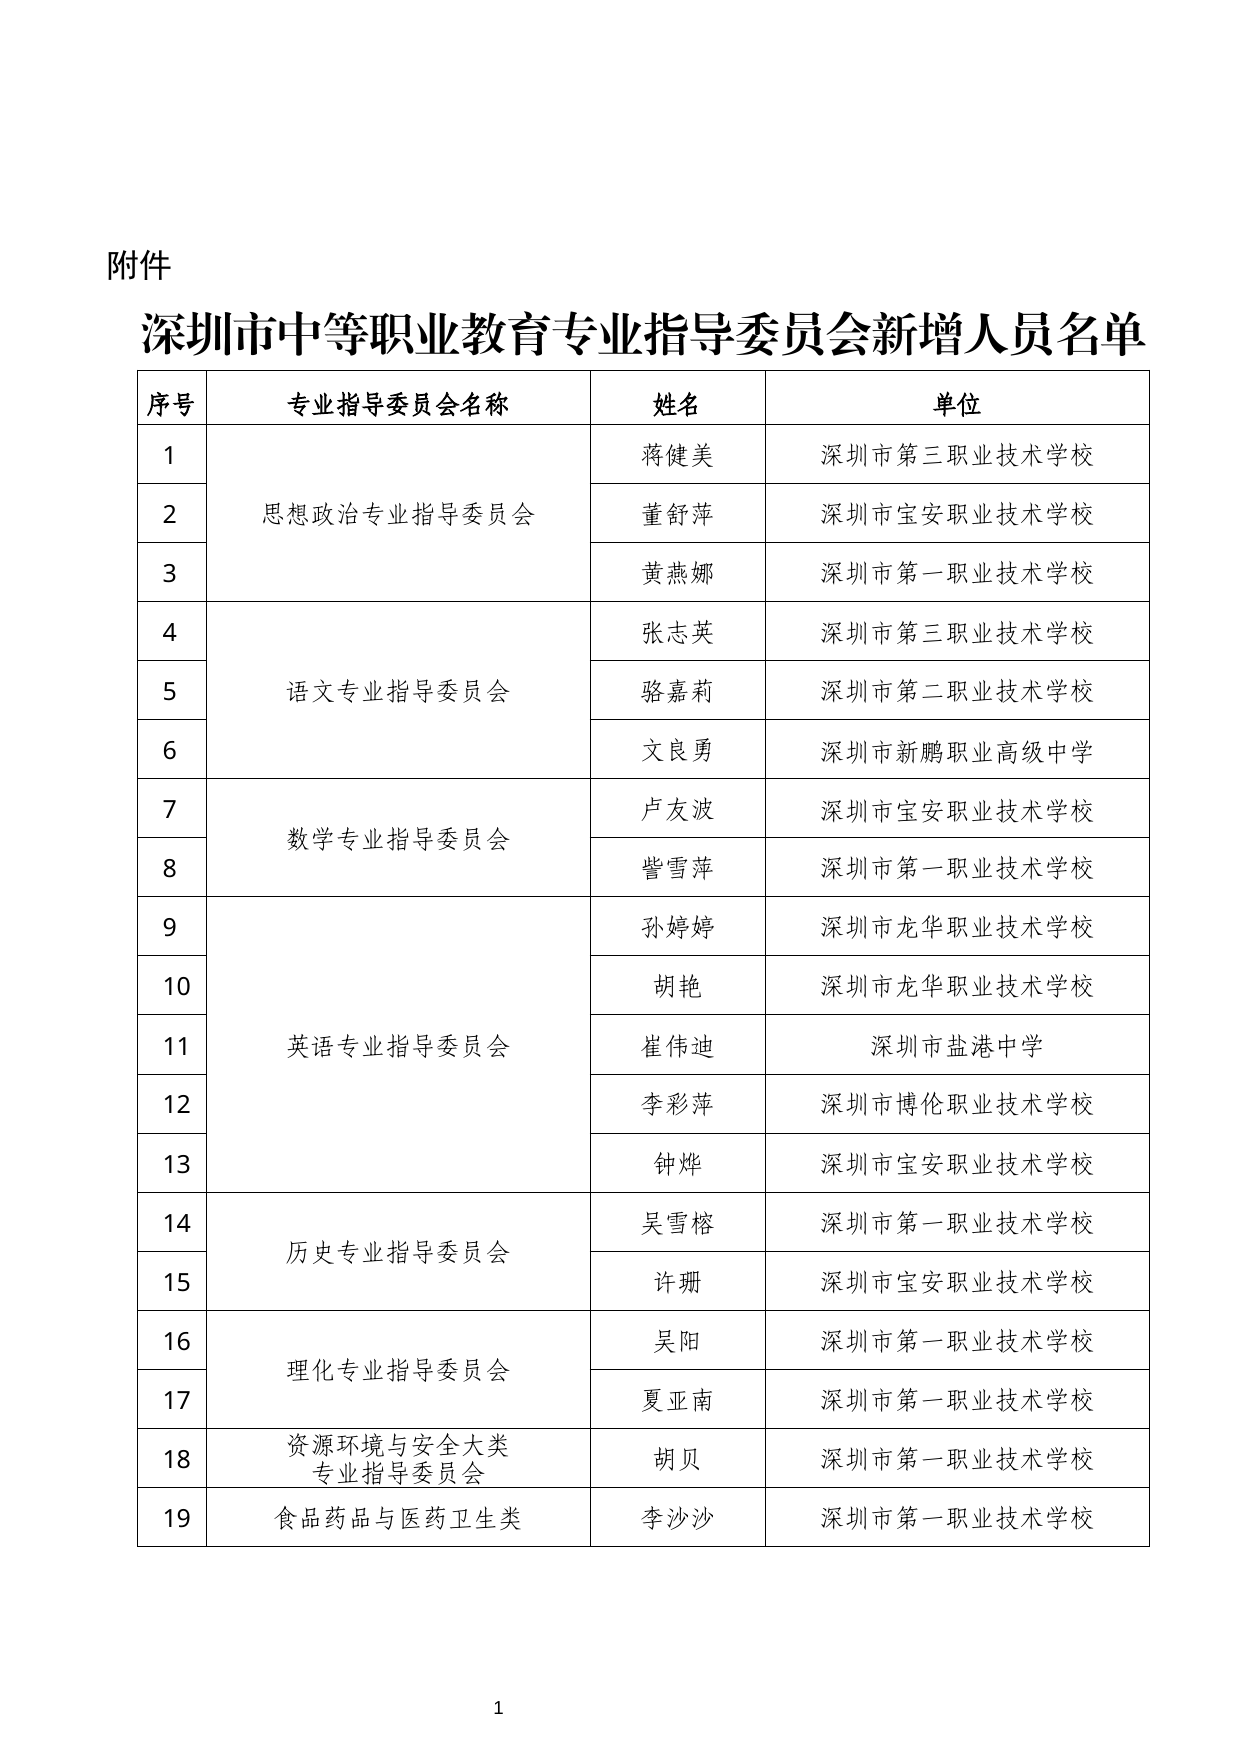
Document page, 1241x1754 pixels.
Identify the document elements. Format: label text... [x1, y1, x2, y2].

table_cell [138, 661, 206, 719]
table_cell 深圳市第一职业技术学校 [766, 1311, 1149, 1369]
table_cell [138, 897, 206, 955]
table_cell [138, 484, 206, 542]
text 附件 [105, 247, 1181, 285]
table_cell [138, 779, 206, 837]
table_cell 深圳市龙华职业技术学校 [766, 956, 1149, 1014]
table_cell 吴雪榕 [591, 1193, 765, 1251]
table_cell [138, 425, 206, 483]
table_cell [138, 956, 206, 1014]
table_cell 文良勇 [591, 720, 765, 778]
table_cell 卢友波 [591, 779, 765, 837]
table_cell 英语专业指导委员会 [207, 897, 590, 1192]
table_cell 深圳市盐港中学 [766, 1015, 1149, 1073]
table_cell 深圳市新鹏职业高级中学 [766, 720, 1149, 778]
table_cell 许珊 [591, 1252, 765, 1310]
table_cell [138, 720, 206, 778]
table_cell 深圳市宝安职业技术学校 [766, 484, 1149, 542]
table_header 专业指导委员会名称 [207, 371, 590, 424]
table_cell 深圳市第一职业技术学校 [766, 543, 1149, 601]
table_cell [138, 1311, 206, 1369]
table_cell 孙婷婷 [591, 897, 765, 955]
table_cell 深圳市宝安职业技术学校 [766, 1134, 1149, 1192]
table_cell 黄燕娜 [591, 543, 765, 601]
table_cell 深圳市第二职业技术学校 [766, 661, 1149, 719]
table_cell 食品药品与医药卫生类 专业指导委员会 [207, 1488, 590, 1546]
table_cell 深圳市第一职业技术学校 [766, 1370, 1149, 1428]
table_cell [138, 1015, 206, 1073]
table_cell 语文专业指导委员会 [207, 602, 590, 778]
table_cell [138, 543, 206, 601]
table_cell 崔伟迪 [591, 1015, 765, 1073]
table_cell 数学专业指导委员会 [207, 779, 590, 896]
table_cell 深圳市第一职业技术学校 [766, 1193, 1149, 1251]
table_header 姓名 [591, 371, 765, 424]
table_cell 张志英 [591, 602, 765, 660]
table_cell 董舒萍 [591, 484, 765, 542]
table_cell 骆嘉莉 [591, 661, 765, 719]
table_cell [138, 1075, 206, 1132]
table_cell 历史专业指导委员会 [207, 1193, 590, 1310]
table_cell [138, 1252, 206, 1310]
table_cell 胡艳 [591, 956, 765, 1014]
table_cell 吴阳 [591, 1311, 765, 1369]
table_cell 胡贝 [591, 1429, 765, 1487]
table_cell 深圳市第三职业技术学校 [766, 602, 1149, 660]
table_cell 深圳市第三职业技术学校 [766, 425, 1149, 483]
table_cell 理化专业指导委员会 [207, 1311, 590, 1428]
table_cell [138, 602, 206, 660]
table_cell 深圳市第一职业技术学校 [766, 838, 1149, 896]
table_header 序号 [138, 371, 206, 424]
table_cell 深圳市宝安职业技术学校 [766, 1252, 1149, 1310]
table_cell [138, 1134, 206, 1192]
table_cell 李彩萍 [591, 1075, 765, 1132]
table_cell [138, 1193, 206, 1251]
table_cell 深圳市博伦职业技术学校 [766, 1075, 1149, 1132]
table_cell 訾雪萍 [591, 838, 765, 896]
table_cell 夏亚南 [591, 1370, 765, 1428]
table_cell 深圳市龙华职业技术学校 [766, 897, 1149, 955]
table_cell 深圳市第一职业技术学校 [766, 1429, 1149, 1487]
table_cell [138, 1370, 206, 1428]
table_cell 资源环境与安全大类 专业指导委员会 [207, 1429, 590, 1487]
table_cell 思想政治专业指导委员会 [207, 425, 590, 601]
table_cell [138, 838, 206, 896]
table_cell 蒋健美 [591, 425, 765, 483]
table_cell 钟烨 [591, 1134, 765, 1192]
table_header 单位 [766, 371, 1149, 424]
text 深圳市中等职业教育专业指导委员会新增人员名单 [105, 308, 1181, 361]
table_cell 李沙沙 [591, 1488, 765, 1546]
table_cell 深圳市宝安职业技术学校 [766, 779, 1149, 837]
table_cell [138, 1429, 206, 1487]
table_cell 深圳市第一职业技术学校 [766, 1488, 1149, 1546]
table_cell [138, 1488, 206, 1546]
